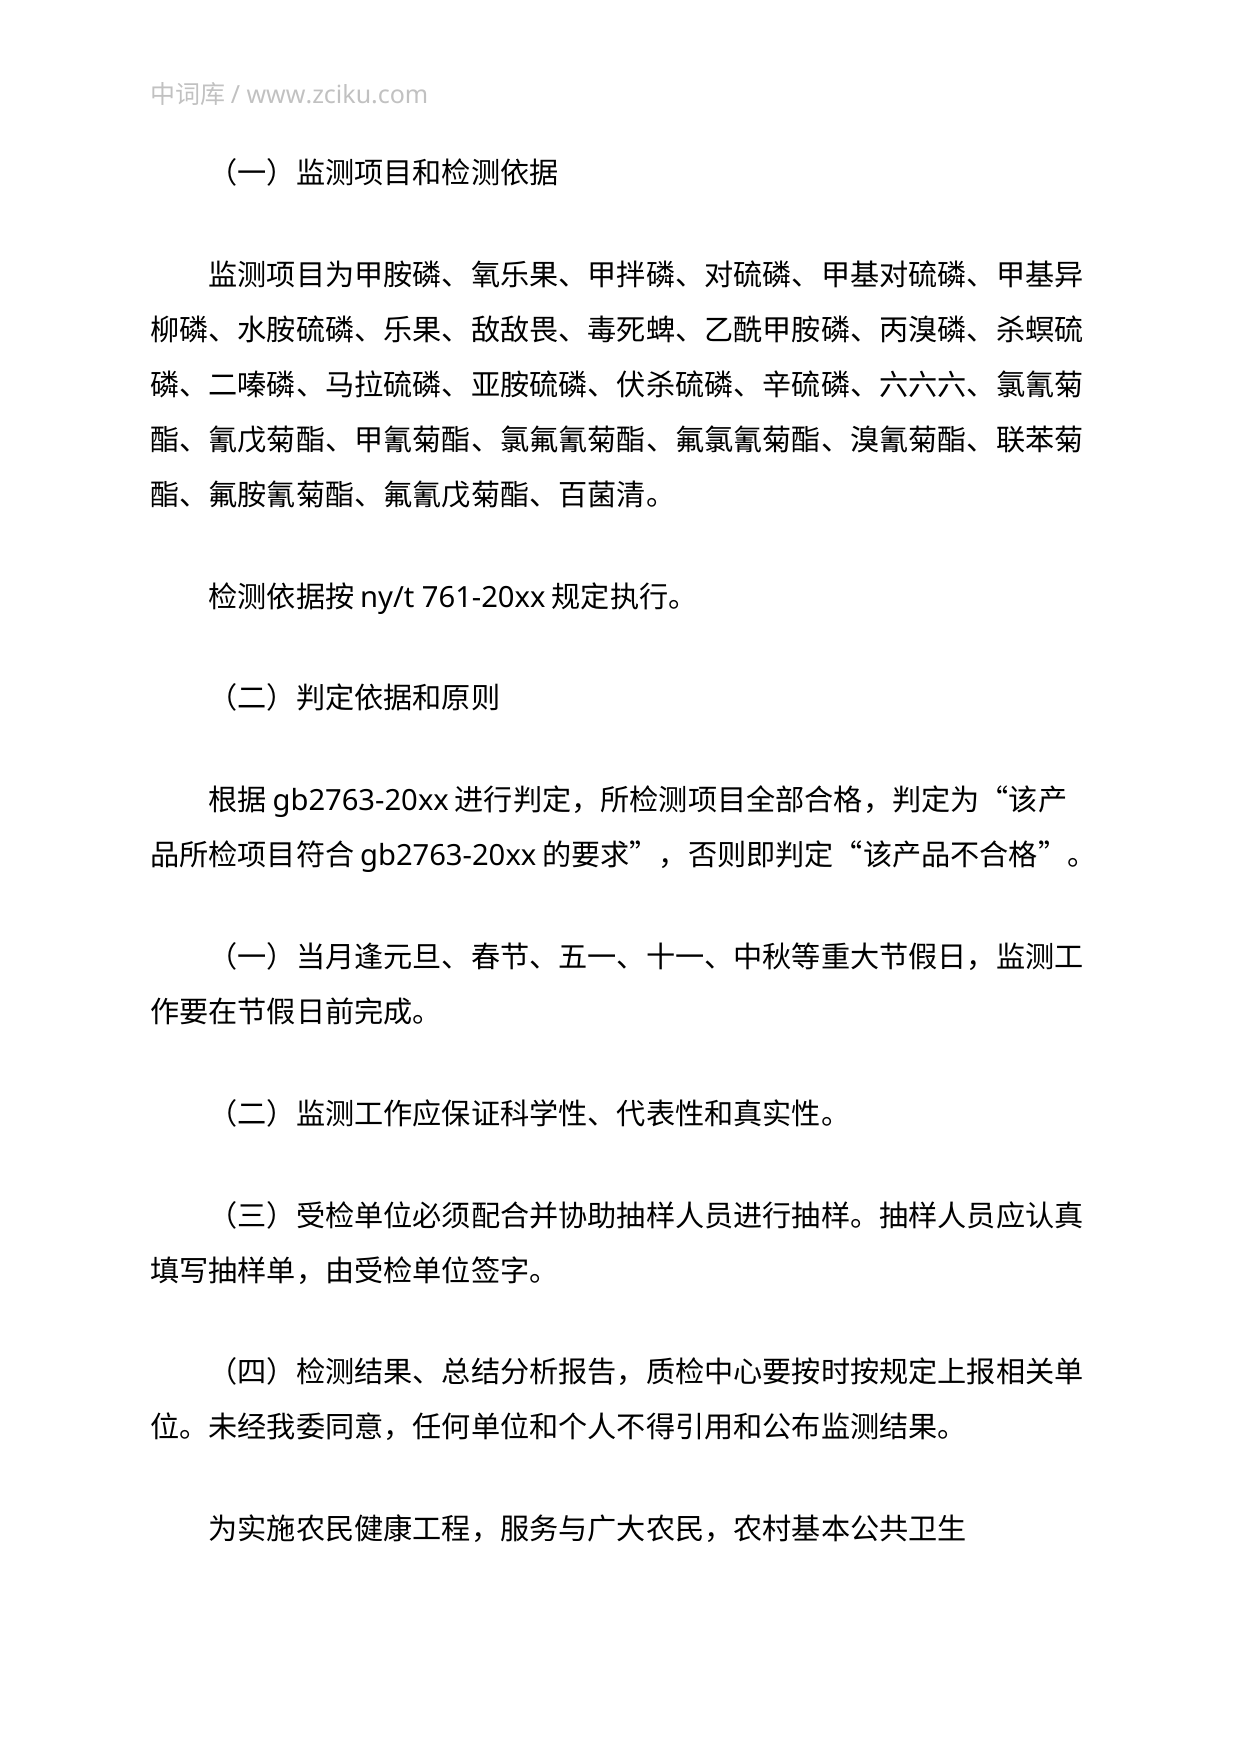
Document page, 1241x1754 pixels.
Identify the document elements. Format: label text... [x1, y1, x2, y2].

text （二）监测工作应保证科学性、代表性和真实性。 [150, 1091, 1090, 1133]
text （二）判定依据和原则 [150, 675, 1090, 717]
text （四）检测结果、总结分析报告，质检中心要按时按规定上报相关单位。未经我委同意，任何单位和个人不得引用和公布监测结果。 [150, 1349, 1090, 1446]
text 检测依据按ny/t 761-20xx规定执行。 [150, 573, 1090, 616]
text （一）当月逢元旦、春节、五一、十一、中秋等重大节假日，监测工作要在节假日前完成。 [150, 934, 1090, 1031]
text 为实施农民健康工程，服务与广大农民，农村基本公共卫生 [150, 1506, 1090, 1548]
text （三）受检单位必须配合并协助抽样人员进行抽样。抽样人员应认真填写抽样单，由受检单位签字。 [150, 1192, 1090, 1289]
text 根据gb2763-20xx进行判定，所检测项目全部合格，判定为“该产品所检项目符合gb2763-20xx的要求”，否则即判定“该产品不合格”。 [150, 777, 1090, 874]
text （一）监测项目和检测依据 [150, 150, 1090, 192]
text 监测项目为甲胺磷、氧乐果、甲拌磷、对硫磷、甲基对硫磷、甲基异柳磷、水胺硫磷、乐果、敌敌畏、毒死蜱、乙酰甲胺磷、丙溴磷、杀螟硫磷、二嗪磷、马拉硫磷、亚胺硫磷、伏杀硫磷、辛硫磷、六六六、氯氰菊酯、氰戊菊酯、甲氰菊酯、氯氟氰菊酯、氟氯氰菊酯、溴氰菊酯、联苯菊酯、氟胺氰菊酯、氟氰戊菊酯、百菌清。 [150, 252, 1090, 514]
